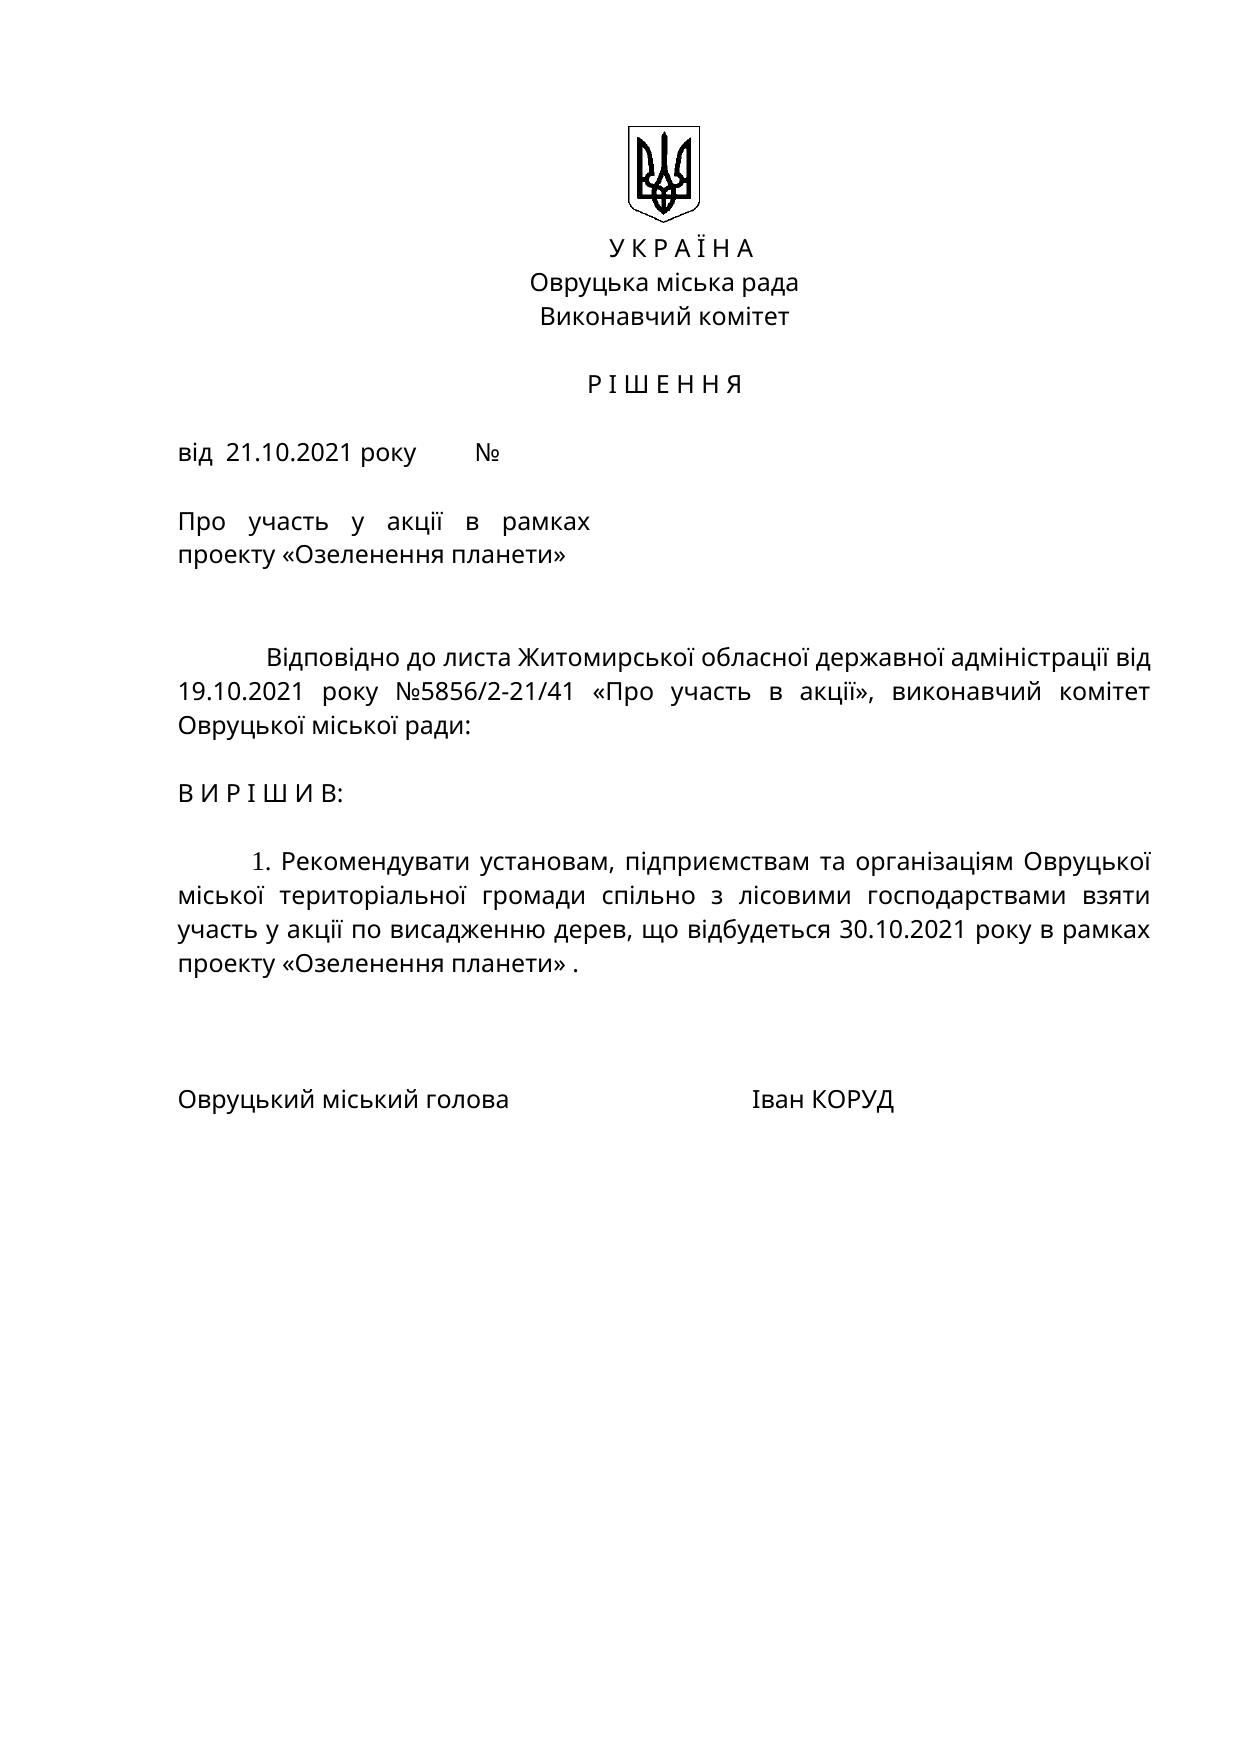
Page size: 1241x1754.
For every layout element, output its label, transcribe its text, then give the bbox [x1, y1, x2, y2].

text Виконавчий комітет [177, 299, 1152, 333]
picture [620, 118, 709, 231]
list Рекомендувати установам, підприємствам та організаціям Овруцької міської територіальної громади спільно з лісовими господарствами взяти участь у акції по висадженню дерев, що відбудеться 30.10.2021 року в рамках проекту «Озеленення планети» . [177, 844, 1152, 980]
text від 21.10.2021 року № [177, 435, 1152, 469]
text Про участь у акції в рамках проекту «Озеленення планети» [177, 503, 591, 571]
text Овруцька міська рада [177, 265, 1152, 299]
text Овруцький міський голова Іван КОРУД [177, 1082, 1152, 1116]
subtitle Р І Ш Е Н Н Я [177, 367, 1152, 401]
text Відповідно до листа Житомирської обласної державної адміністрації від 19.10.2021 року №5856/2-21/41 «Про участь в акції», виконавчий комітет Овруцької міської ради: [177, 639, 1152, 742]
text В И Р І Ш И В: [177, 776, 1152, 810]
text У К Р А Ї Н А [177, 231, 1152, 265]
